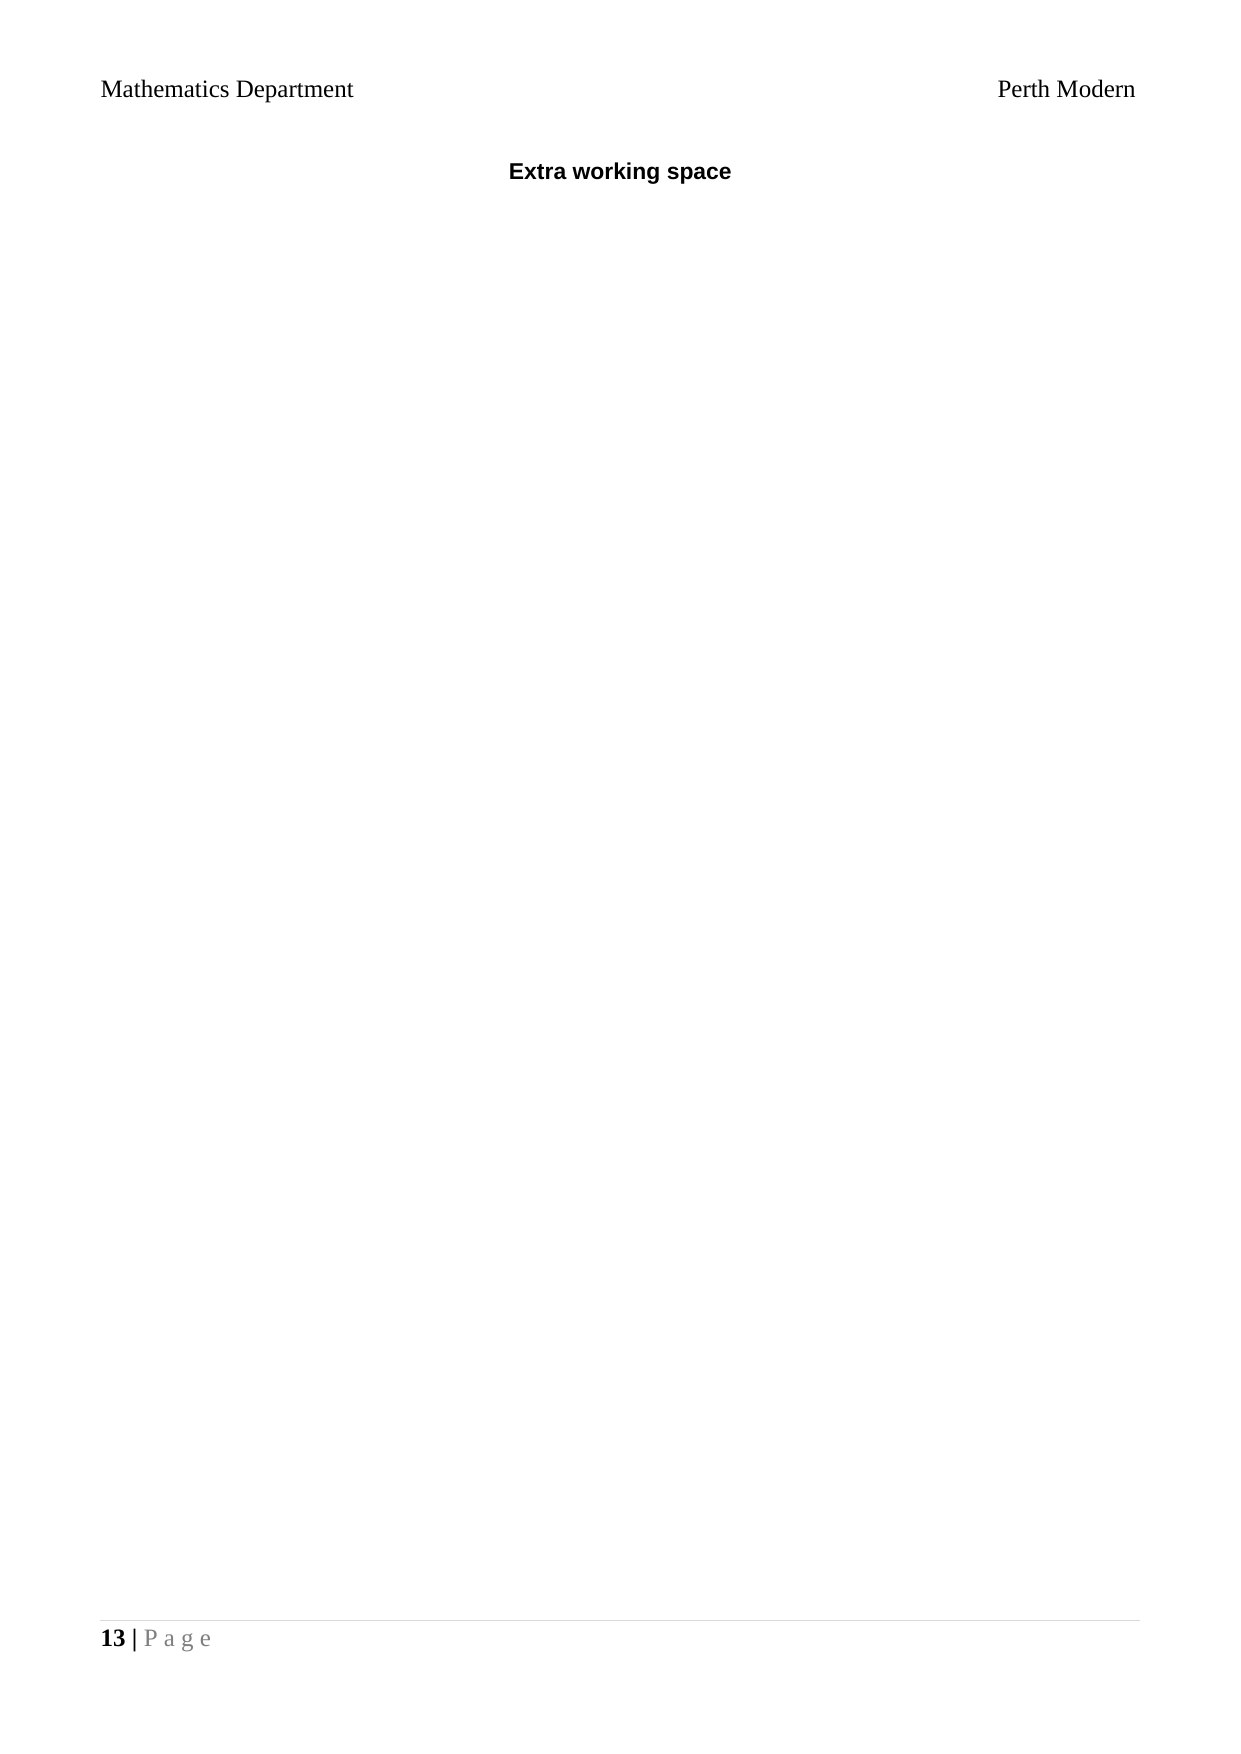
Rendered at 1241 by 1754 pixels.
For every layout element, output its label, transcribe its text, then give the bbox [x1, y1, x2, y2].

text Extra working space [100, 158, 1140, 184]
